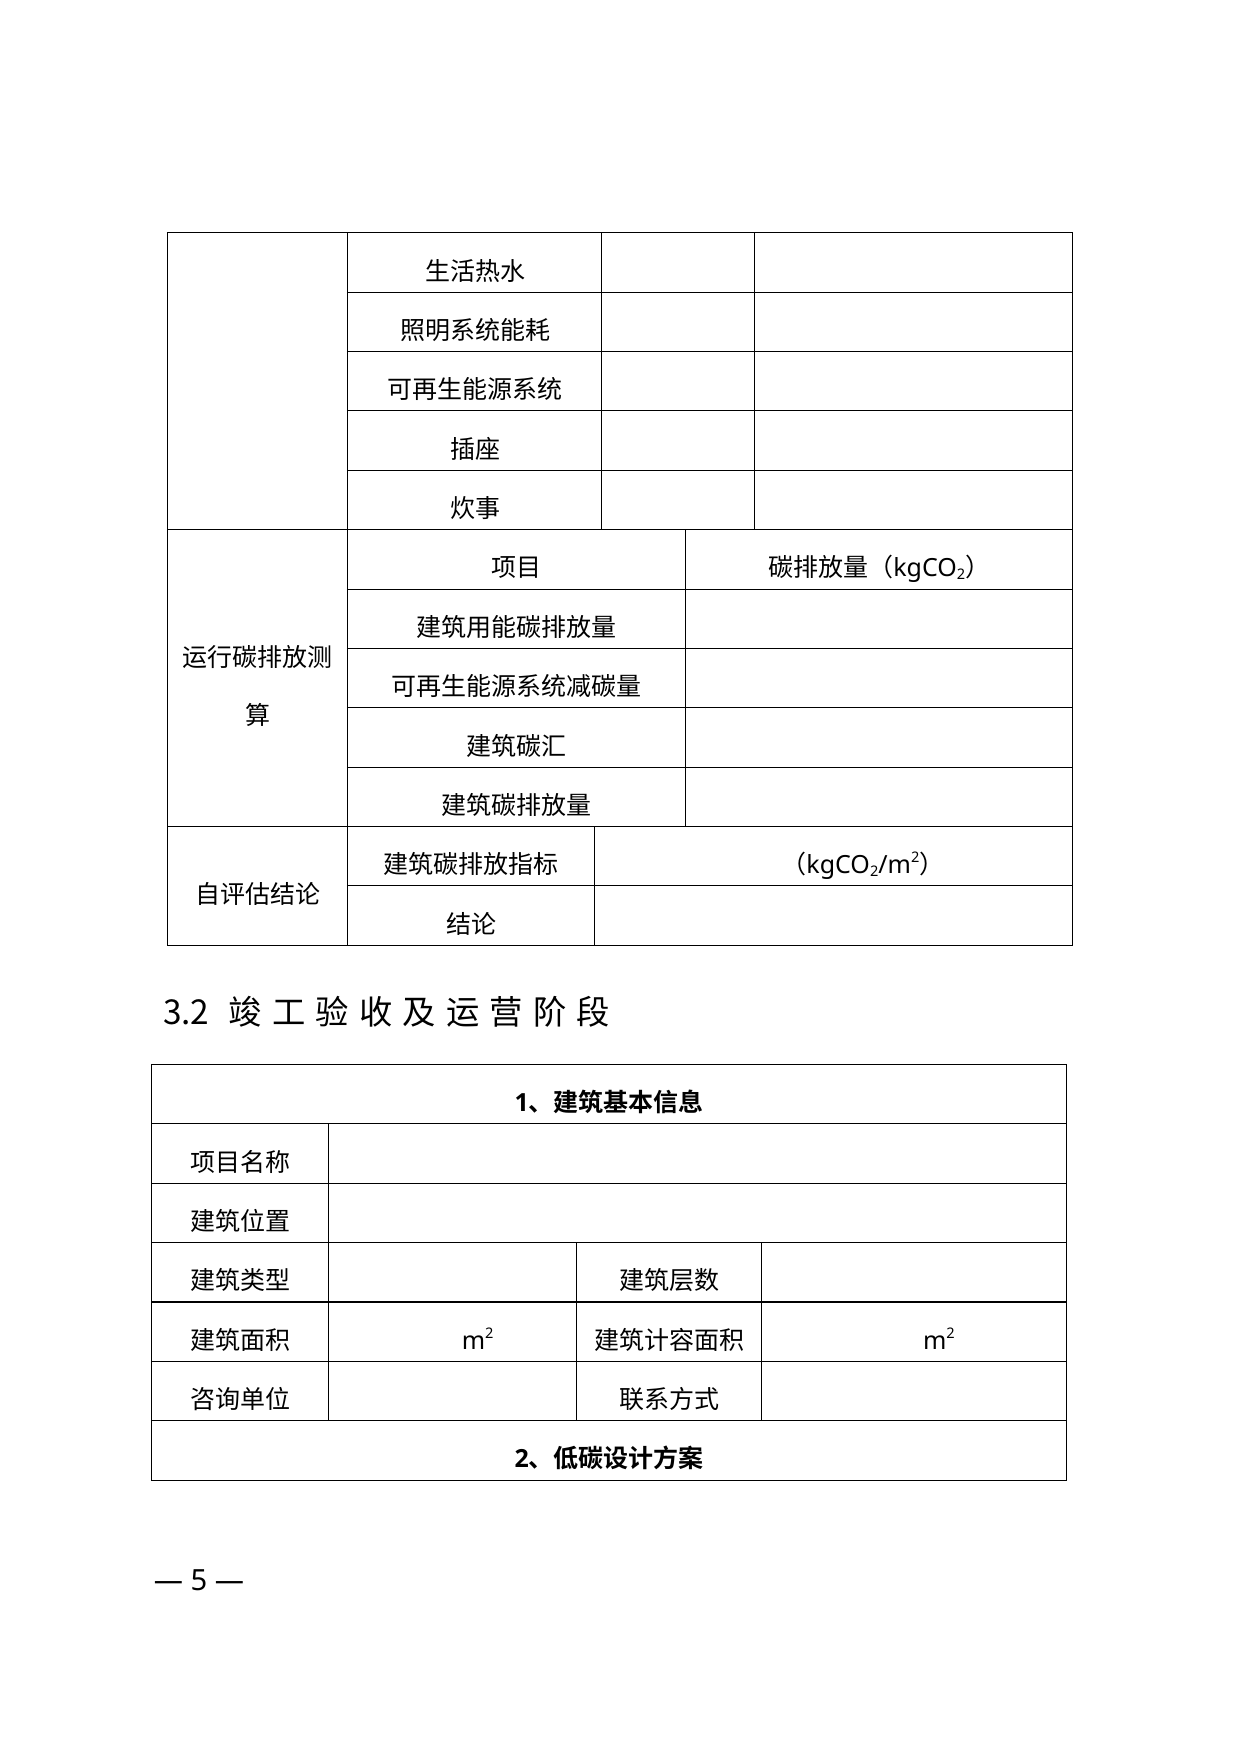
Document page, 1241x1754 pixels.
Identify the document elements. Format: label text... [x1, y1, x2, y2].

table_cell [595, 886, 1072, 945]
table_cell 可再生能源系统减碳量 [348, 649, 685, 707]
table_cell 自评估结论 [168, 827, 347, 945]
table_cell 建筑面积 [152, 1303, 328, 1361]
table_cell 建筑位置 [152, 1184, 328, 1242]
table_cell 建筑碳排放指标 [348, 827, 594, 885]
table_cell [602, 293, 754, 351]
text 3.2 竣工验收及运营阶段 [163, 977, 1077, 1043]
table_cell 建筑类型 [152, 1243, 328, 1301]
table_cell [755, 293, 1072, 351]
table_cell 建筑碳排放量 [348, 768, 685, 826]
table_cell 炊事 [348, 471, 601, 529]
table_cell 项目 [348, 530, 685, 588]
table_cell 建筑用能碳排放量 [348, 590, 685, 648]
table_cell [329, 1243, 576, 1301]
table_cell [755, 352, 1072, 410]
table_cell 生活热水 [348, 233, 601, 292]
table_cell [762, 1362, 1066, 1420]
table_cell 建筑计容面积 [577, 1303, 761, 1361]
table_cell [686, 590, 1072, 648]
table_cell [329, 1184, 1066, 1242]
table_cell 咨询单位 [152, 1362, 328, 1420]
table_cell 运行碳排放测算 [168, 530, 347, 826]
table_cell [755, 411, 1072, 470]
table_cell 建筑碳汇 [348, 708, 685, 767]
table_cell [686, 708, 1072, 767]
table_cell 结论 [348, 886, 594, 945]
table_cell 可再生能源系统 [348, 352, 601, 410]
table_cell 项目名称 [152, 1124, 328, 1183]
table_cell [686, 768, 1072, 826]
table_cell m2 [329, 1303, 576, 1361]
table_cell 建筑层数 [577, 1243, 761, 1301]
table_cell 碳排放量（kgCO2） [686, 530, 1072, 588]
table_cell 照明系统能耗 [348, 293, 601, 351]
table_cell [602, 471, 754, 529]
table_cell [602, 411, 754, 470]
table_cell （kgCO2/m2） [595, 827, 1072, 885]
table_cell [755, 471, 1072, 529]
table_header 1、建筑基本信息 [152, 1065, 1066, 1123]
table_cell [762, 1243, 1066, 1301]
table_cell [602, 233, 754, 292]
table_cell [329, 1362, 576, 1420]
table_cell 联系方式 [577, 1362, 761, 1420]
table_cell [686, 649, 1072, 707]
table_cell m2 [762, 1303, 1066, 1361]
table_cell [329, 1124, 1066, 1183]
table_cell 2、低碳设计方案 [152, 1421, 1066, 1479]
table_cell 插座 [348, 411, 601, 470]
table_cell [602, 352, 754, 410]
table_cell [755, 233, 1072, 292]
